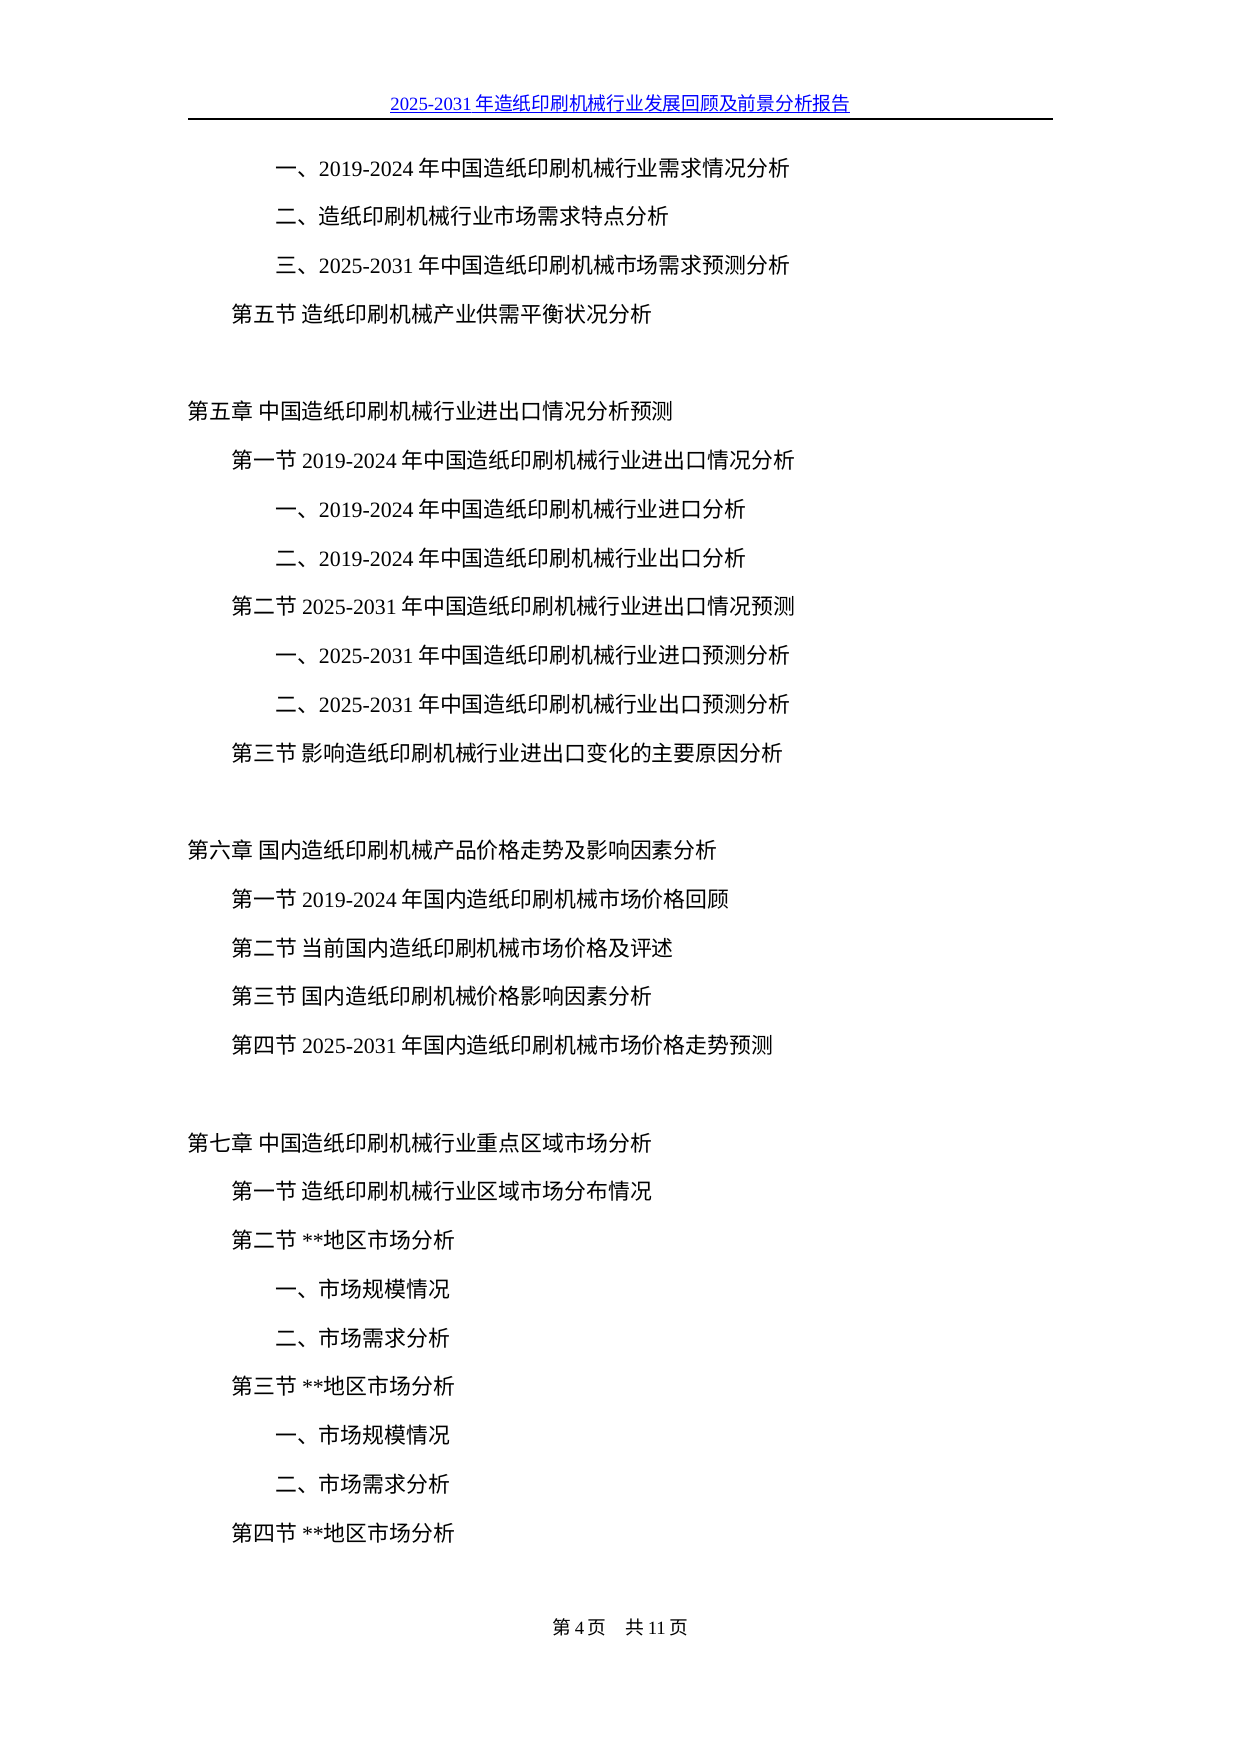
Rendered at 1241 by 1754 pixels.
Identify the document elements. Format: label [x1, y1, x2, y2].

text [187, 150, 1053, 1548]
